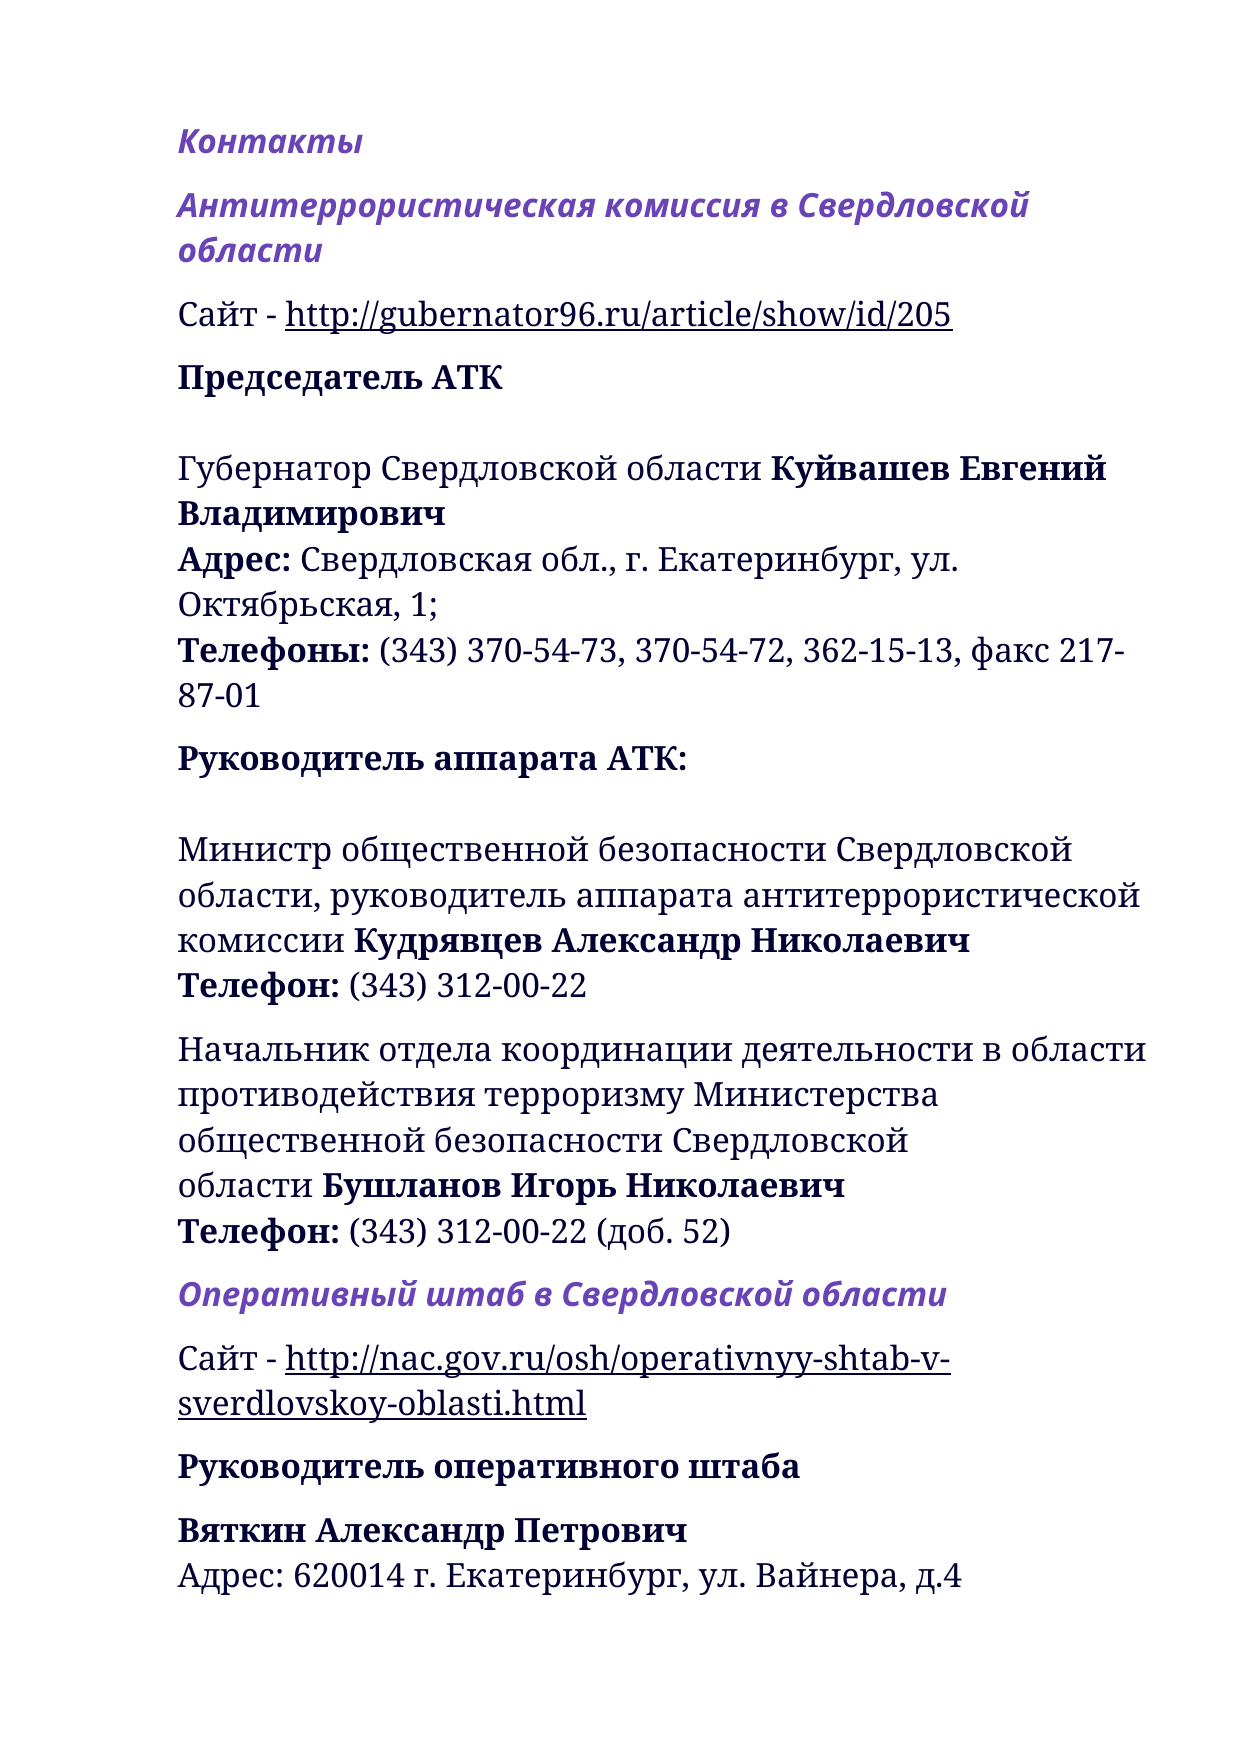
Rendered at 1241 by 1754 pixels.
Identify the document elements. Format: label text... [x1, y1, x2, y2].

text Сайт - http://gubernator96.ru/article/show/id/205 [177, 290, 1152, 336]
text Сайт - http://nac.gov.ru/osh/operativnyy-shtab-v-sverdlovskoy-oblasti.html [177, 1334, 1152, 1425]
text Начальник отдела координации деятельности в области противодействия терроризму Министерства общественной безопасности Свердловской области Бушланов Игорь Николаевич Телефон: (343) 312-00-22 (доб. 52) [177, 1026, 1152, 1253]
text Руководитель аппарата АТК: Министр общественной безопасности Свердловской области, руководитель аппарата антитеррористической комиссии Кудрявцев Александр Николаевич Телефон: (343) 312-00-22 [177, 735, 1152, 1008]
text Антитеррористическая комиссия в Свердловской области [177, 182, 1152, 272]
text Руководитель оперативного штаба [177, 1443, 1152, 1488]
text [177, 1507, 1152, 1597]
text Оперативный штаб в Свердловской области [177, 1271, 1152, 1316]
text Контакты [177, 118, 1152, 163]
text Председатель АТК Губернатор Свердловской области Куйвашев Евгений Владимирович Адрес: Свердловская обл., г. Екатеринбург, ул. Октябрьская, 1; Телефоны: (343) 370-54-73, 370-54-72, 362-15-13, факс 217-87-01 [177, 354, 1152, 717]
